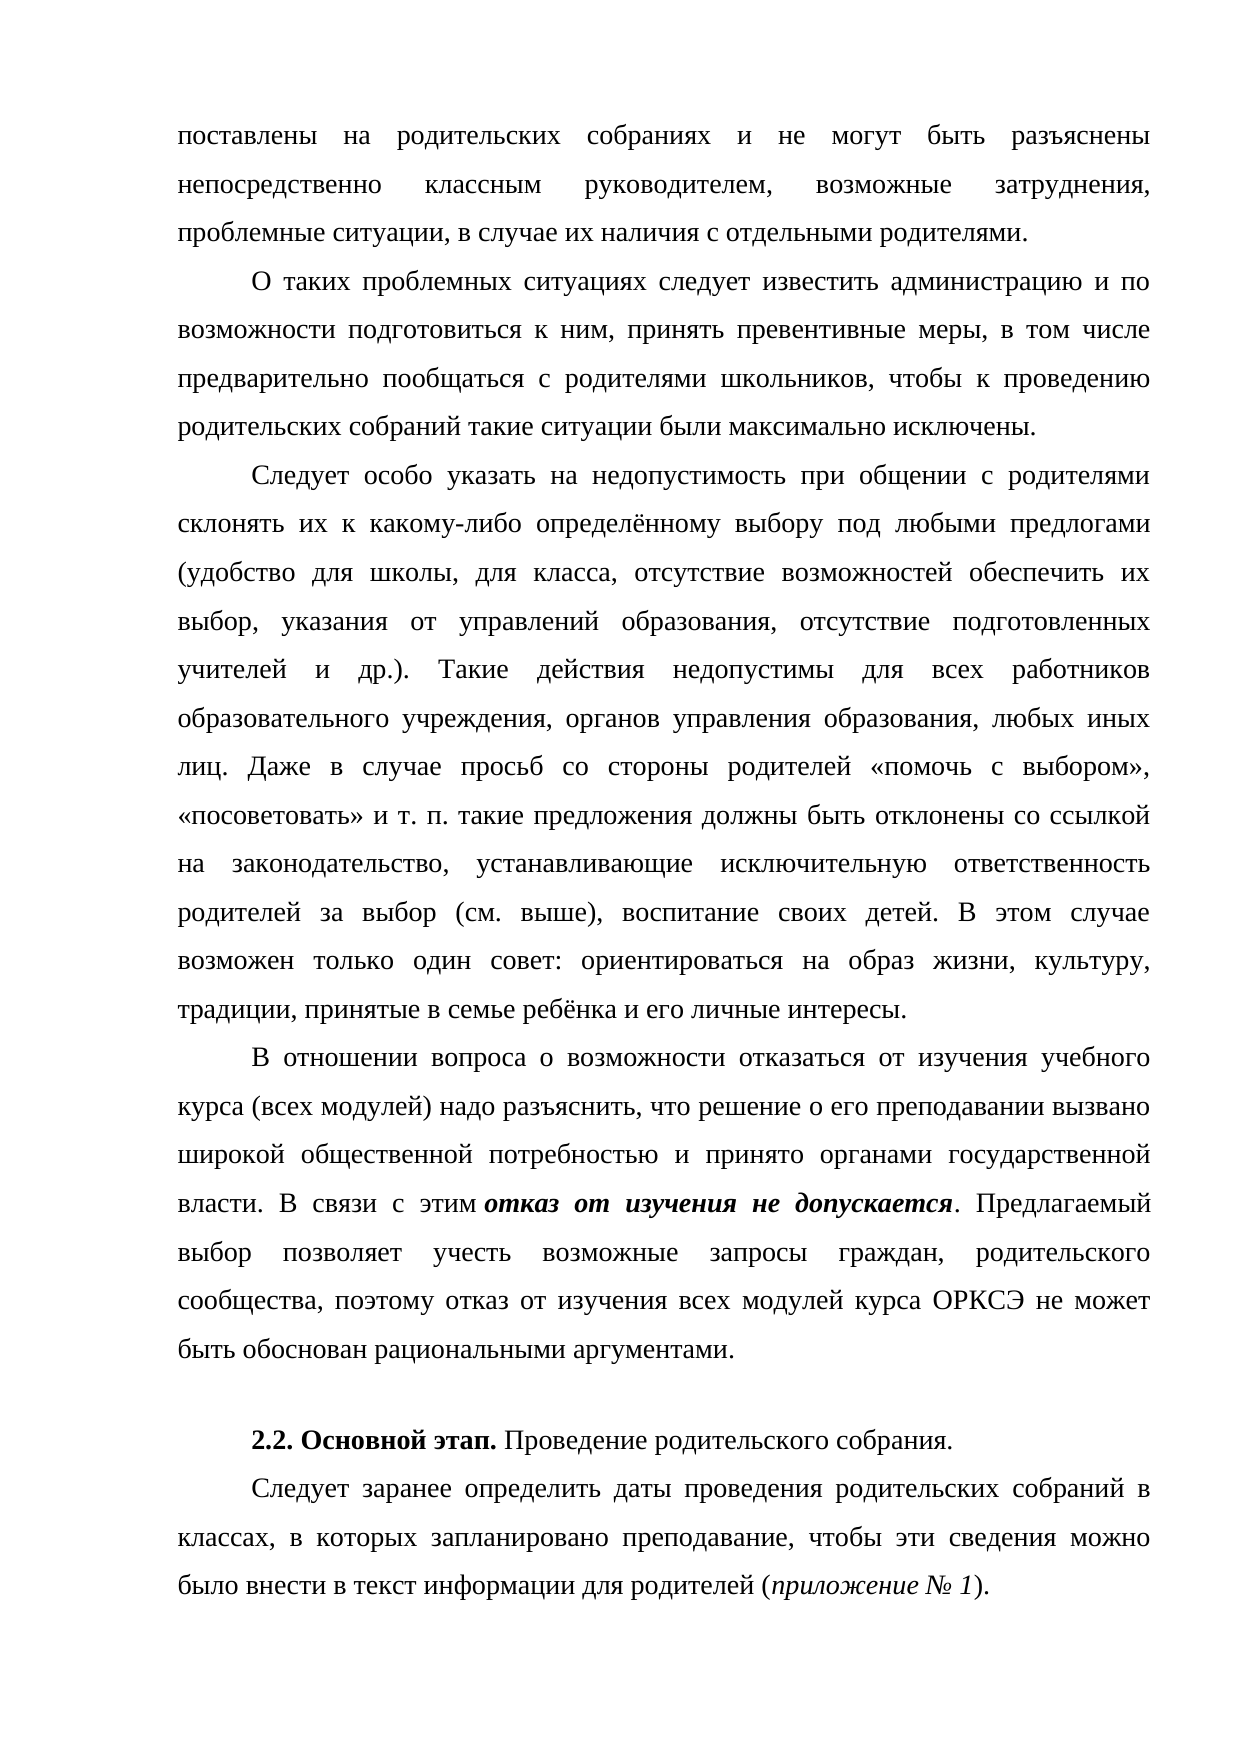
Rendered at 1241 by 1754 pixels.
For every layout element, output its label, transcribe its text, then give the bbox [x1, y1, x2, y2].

text О таких проблемных ситуациях следует известить администрацию и по возможности подготовиться к ним, принять превентивные меры, в том числе предварительно пообщаться с родителями школьников, чтобы к проведению родительских собраний такие ситуации были максимально исключены. [177, 264, 1152, 442]
text Следует заранее определить даты проведения родительских собраний в классах, в которых запланировано преподавание, чтобы эти сведения можно было внести в текст информации для родителей (приложение № 1). [177, 1471, 1152, 1601]
text 2.2. Основной этап. Проведение родительского собрания. [177, 1423, 1152, 1455]
text Следует особо указать на недопустимость при общении с родителями склонять их к какому-либо определённому выбору под любыми предлогами (удобство для школы, для класса, отсутствие возможностей обеспечить их выбор, указания от управлений образования, отсутствие подготовленных учителей и др.). Такие действия недопустимы для всех работников образовательного учреждения, органов управления образования, любых иных лиц. Даже в случае просьб со стороны родителей «помочь с выбором», «посоветовать» и т. п. такие предложения должны быть отклонены со ссылкой на законодательство, устанавливающие исключительную ответственность родителей за выбор (см. выше), воспитание своих детей. В этом случае возможен только один совет: ориентироваться на образ жизни, культуру, традиции, принятые в семье ребёнка и его личные интересы. [177, 458, 1152, 1024]
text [177, 118, 1152, 248]
text В отношении вопроса о возможности отказаться от изучения учебного курса (всех модулей) надо разъяснить, что решение о его преподавании вызвано широкой общественной потребностью и принято органами государственной власти. В связи с этим отказ от изучения не допускается. Предлагаемый выбор позволяет учесть возможные запросы граждан, родительского сообщества, поэтому отказ от изучения всех модулей курса ОРКСЭ не может быть обоснован рациональными аргументами. [177, 1040, 1152, 1364]
